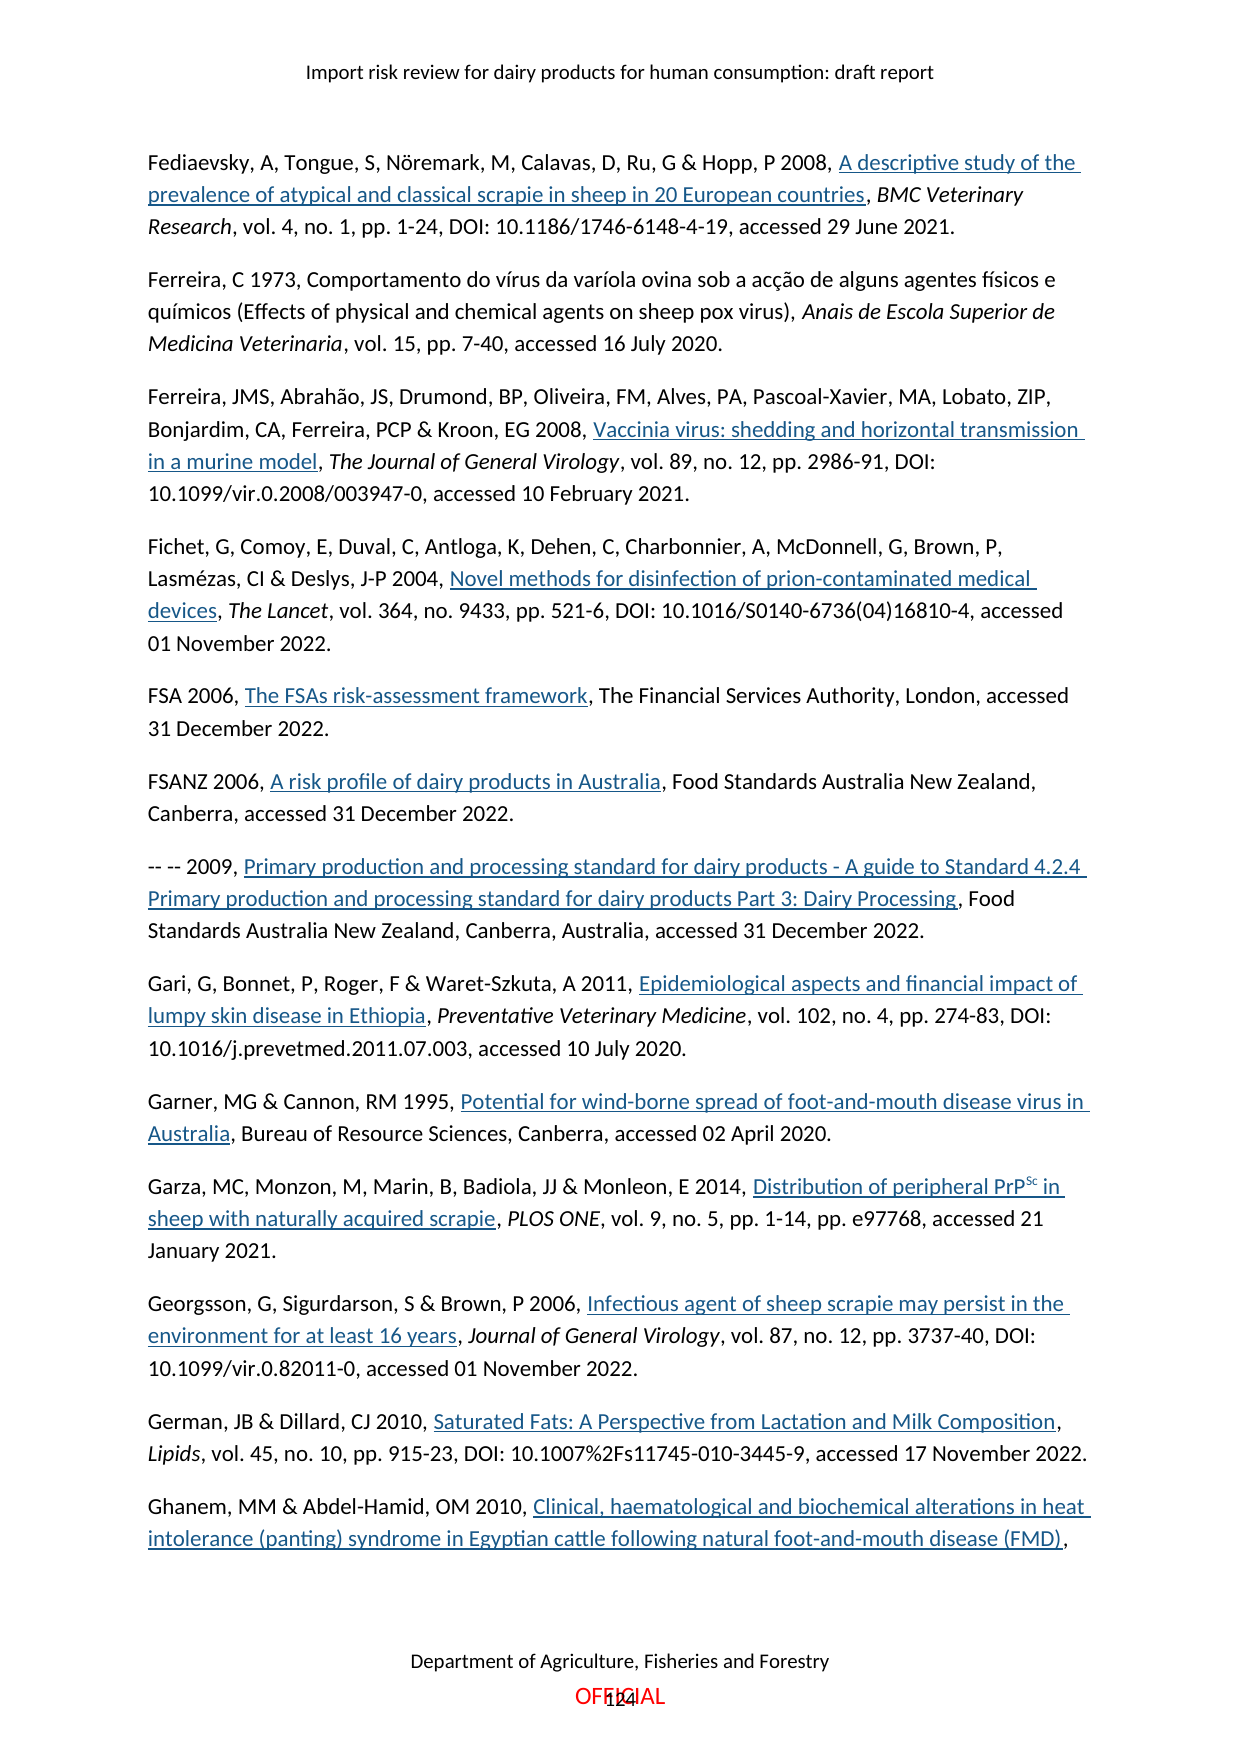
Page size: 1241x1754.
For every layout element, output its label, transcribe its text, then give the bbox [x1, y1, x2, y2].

text -- -- 2009, Primary production and processing standard for dairy products - A guide to Standard 4.2.4 Primary production and processing standard for dairy products Part 3: Dairy Processing, Food Standards Australia New Zealand, Canberra, Australia, accessed 31 December 2022. [148, 852, 1092, 944]
text Ferreira, C 1973, Comportamento do vírus da varíola ovina sob a acção de alguns agentes físicos e químicos (Effects of physical and chemical agents on sheep pox virus), Anais de Escola Superior de Medicina Veterinaria, vol. 15, pp. 7-40, accessed 16 July 2020. [148, 265, 1092, 357]
text Georgsson, G, Sigurdarson, S & Brown, P 2006, Infectious agent of sheep scrapie may persist in the environment for at least 16 years, Journal of General Virology, vol. 87, no. 12, pp. 3737-40, DOI: 10.1099/vir.0.82011-0, accessed 01 November 2022. [148, 1289, 1092, 1382]
text FSA 2006, The FSAs risk-assessment framework, The Financial Services Authority, London, accessed 31 December 2022. [148, 682, 1092, 742]
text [148, 1492, 1092, 1552]
text Fichet, G, Comoy, E, Duval, C, Antloga, K, Dehen, C, Charbonnier, A, McDonnell, G, Brown, P, Lasmézas, CI & Deslys, J-P 2004, Novel methods for disinfection of prion-contaminated medical devices, The Lancet, vol. 364, no. 9433, pp. 521-6, DOI: 10.1016/S0140-6736(04)16810-4, accessed 01 November 2022. [148, 532, 1092, 657]
text FSANZ 2006, A risk profile of dairy products in Australia, Food Standards Australia New Zealand, Canberra, accessed 31 December 2022. [148, 767, 1092, 827]
text Gari, G, Bonnet, P, Roger, F & Waret-Szkuta, A 2011, Epidemiological aspects and financial impact of lumpy skin disease in Ethiopia, Preventative Veterinary Medicine, vol. 102, no. 4, pp. 274-83, DOI: 10.1016/j.prevetmed.2011.07.003, accessed 10 July 2020. [148, 969, 1092, 1062]
text Garza, MC, Monzon, M, Marin, B, Badiola, JJ & Monleon, E 2014, Distribution of peripheral PrPSc in sheep with naturally acquired scrapie, PLOS ONE, vol. 9, no. 5, pp. 1-14, pp. e97768, accessed 21 January 2021. [148, 1172, 1092, 1264]
text Ferreira, JMS, Abrahão, JS, Drumond, BP, Oliveira, FM, Alves, PA, Pascoal-Xavier, MA, Lobato, ZIP, Bonjardim, CA, Ferreira, PCP & Kroon, EG 2008, Vaccinia virus: shedding and horizontal transmission in a murine model, The Journal of General Virology, vol. 89, no. 12, pp. 2986-91, DOI: 10.1099/vir.0.2008/003947-0, accessed 10 February 2021. [148, 382, 1092, 507]
text Fediaevsky, A, Tongue, S, Nöremark, M, Calavas, D, Ru, G & Hopp, P 2008, A descriptive study of the prevalence of atypical and classical scrapie in sheep in 20 European countries, BMC Veterinary Research, vol. 4, no. 1, pp. 1-24, DOI: 10.1186/1746-6148-4-19, accessed 29 June 2021. [148, 148, 1092, 240]
text German, JB & Dillard, CJ 2010, Saturated Fats: A Perspective from Lactation and Milk Composition, Lipids, vol. 45, no. 10, pp. 915-23, DOI: 10.1007%2Fs11745-010-3445-9, accessed 17 November 2022. [148, 1407, 1092, 1467]
text Garner, MG & Cannon, RM 1995, Potential for wind-borne spread of foot-and-mouth disease virus in Australia, Bureau of Resource Sciences, Canberra, accessed 02 April 2020. [148, 1087, 1092, 1147]
